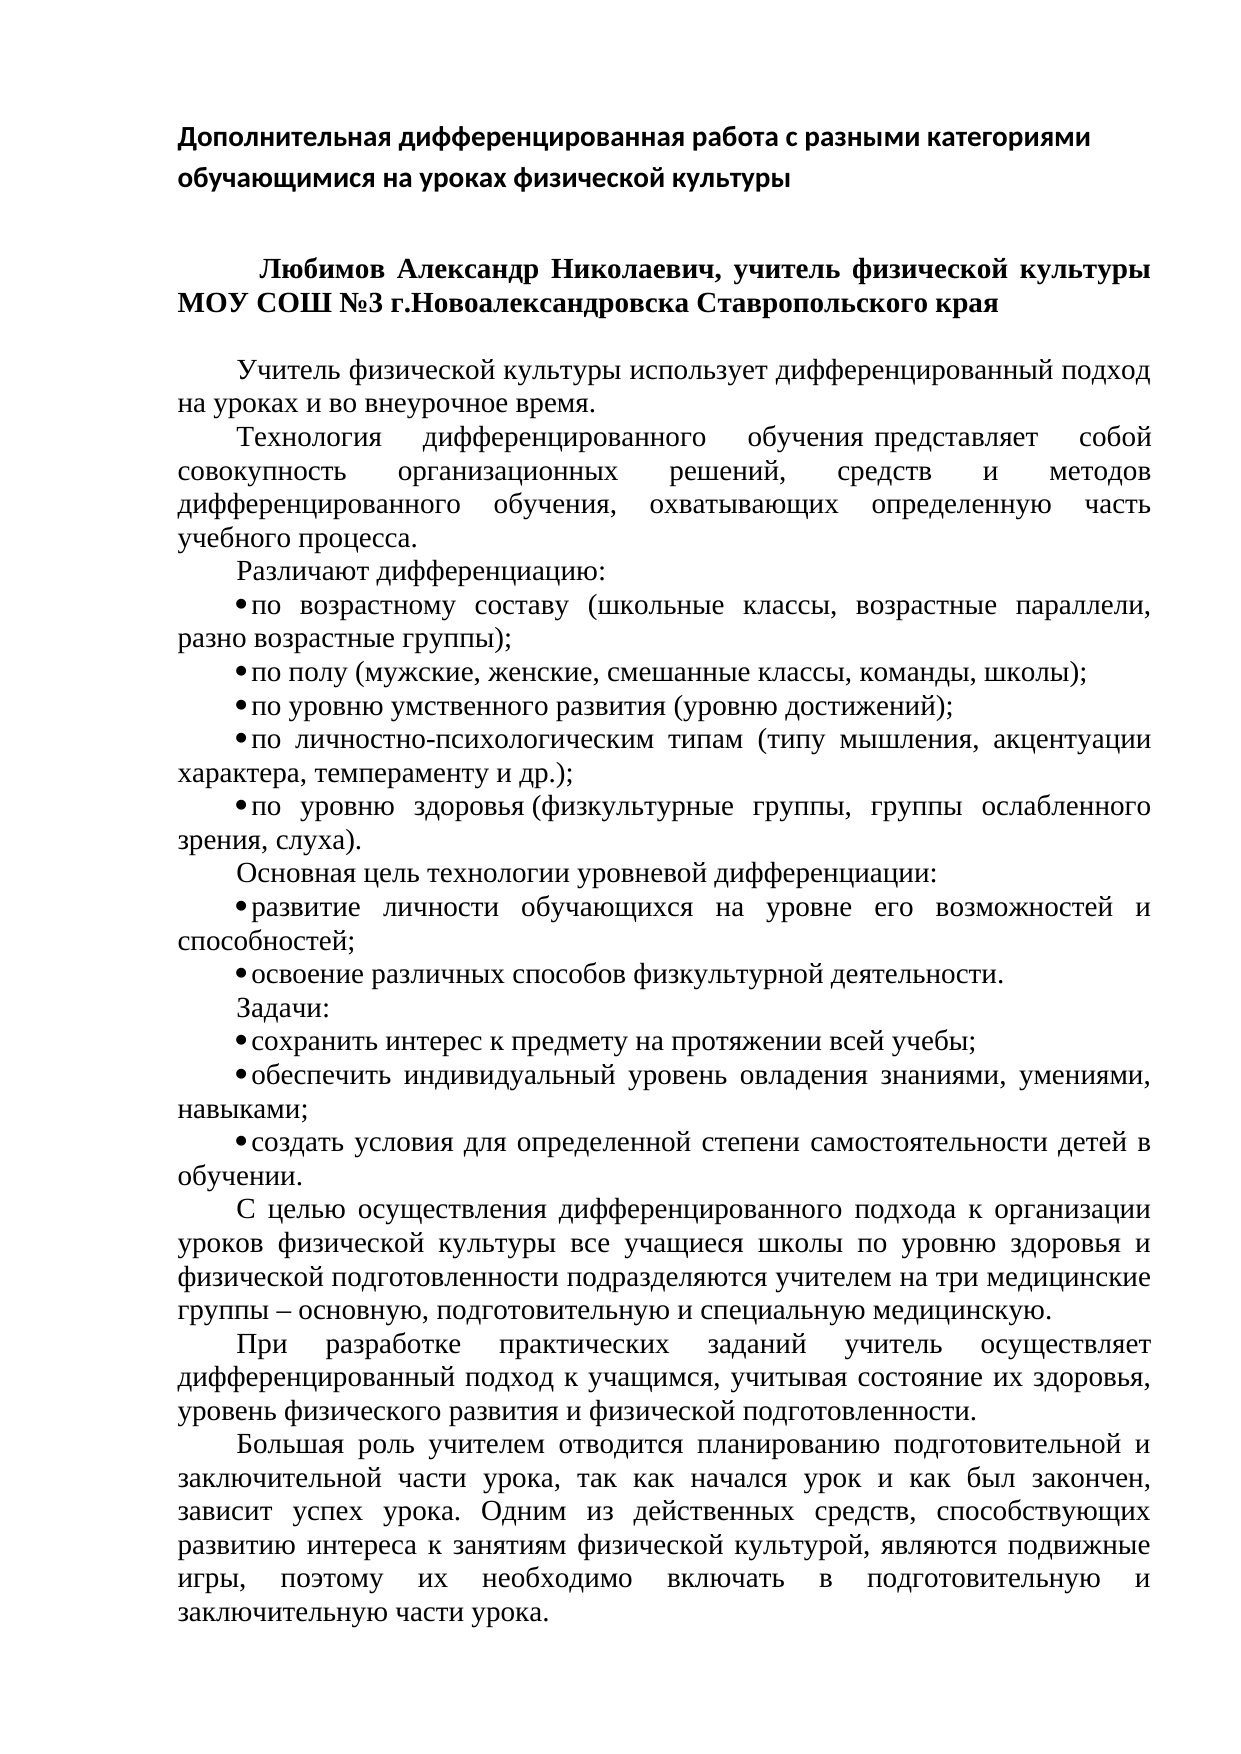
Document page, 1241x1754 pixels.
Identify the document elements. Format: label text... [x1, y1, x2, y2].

list развитие личности обучающихся на уровне его возможностей и способностей; [177, 889, 1152, 956]
text Технология дифференцированного обучения представляет собой совокупность организационных решений, средств и методов дифференцированного обучения, охватывающих определенную часть учебного процесса. [177, 419, 1152, 553]
list по уровню здоровья (физкультурные группы, группы ослабленного зрения, слуха). [177, 788, 1152, 856]
list освоение различных способов физкультурной деятельности. [177, 956, 1152, 990]
text Задачи: [177, 990, 1152, 1023]
list сохранить интерес к предмету на протяжении всей учебы; [177, 1023, 1152, 1057]
text С целью осуществления дифференцированного подхода к организации уроков физической культуры все учащиеся школы по уровню здоровья и физической подготовленности подразделяются учителем на три медицинские группы – основную, подготовительную и специальную медицинскую. [177, 1192, 1152, 1326]
list по полу (мужские, женские, смешанные классы, команды, школы); [177, 654, 1152, 688]
text Основная цель технологии уровневой дифференциации: [177, 856, 1152, 889]
text Большая роль учителем отводится планированию подготовительной и заключительной части урока, так как начался урок и как был закончен, зависит успех урока. Одним из действенных средств, способствующих развитию интереса к занятиям физической культурой, являются подвижные игры, поэтому их необходимо включать в подготовительную и заключительную части урока. [177, 1426, 1152, 1628]
list обеспечить индивидуальный уровень овладения знаниями, умениями, навыками; [177, 1057, 1152, 1124]
list создать условия для определенной степени самостоятельности детей в обучении. [177, 1124, 1152, 1192]
text Любимов Александр Николаевич, учитель физической культуры МОУ СОШ №3 г.Новоалександровска Ставропольского края [177, 251, 1152, 318]
list по возрастному составу (школьные классы, возрастные параллели, разно возрастные группы); [177, 587, 1152, 654]
text При разработке практических заданий учитель осуществляет дифференцированный подход к учащимся, учитывая состояние их здоровья, уровень физического развития и физической подготовленности. [177, 1326, 1152, 1426]
list по уровню умственного развития (уровню достижений); [177, 688, 1152, 721]
text Учитель физической культуры использует дифференцированный подход на уроках и во внеурочное время. [177, 352, 1152, 419]
list по личностно-психологическим типам (типу мышления, акцентуации характера, темпераменту и др.); [177, 721, 1152, 788]
text Различают дифференциацию: [177, 553, 1152, 587]
